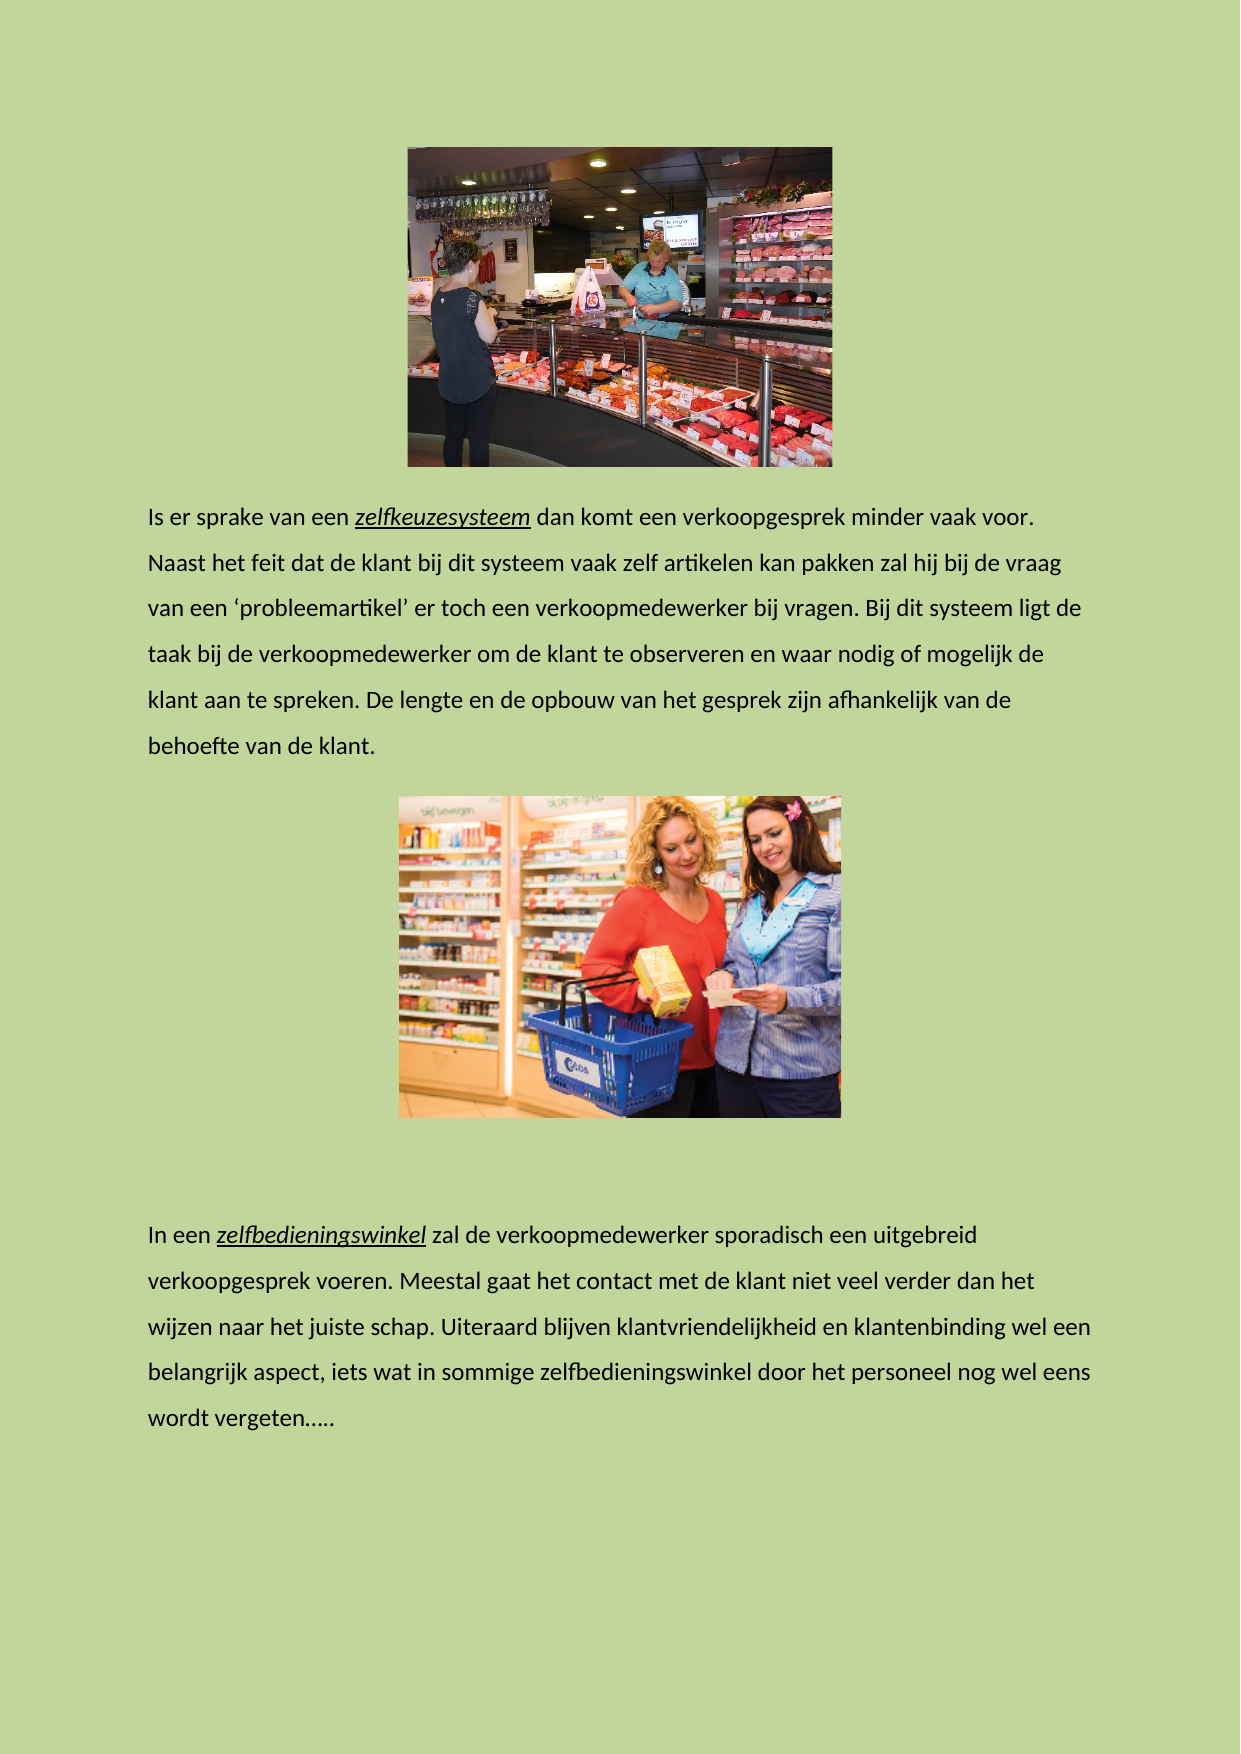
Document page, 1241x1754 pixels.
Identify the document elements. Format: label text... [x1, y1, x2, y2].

text In een zelfbedieningswinkel zal de verkoopmedewerker sporadisch een uitgebreid verkoopgesprek voeren. Meestal gaat het contact met de klant niet veel verder dan het wijzen naar het juiste schap. Uiteraard blijven klantvriendelijkheid en klantenbinding wel een belangrijk aspect, iets wat in sommige zelfbedieningswinkel door het personeel nog wel eens wordt vergeten….. [148, 1219, 1093, 1433]
text Is er sprake van een zelfkeuzesysteem dan komt een verkoopgesprek minder vaak voor. Naast het feit dat de klant bij dit systeem vaak zelf artikelen kan pakken zal hij bij de vraag van een ‘probleemartikel’ er toch een verkoopmedewerker bij vragen. Bij dit systeem ligt de taak bij de verkoopmedewerker om de klant te observeren en waar nodig of mogelijk de klant aan te spreken. De lengte en de opbouw van het gesprek zijn afhankelijk van de behoefte van de klant. [148, 501, 1093, 760]
picture [407, 147, 833, 467]
